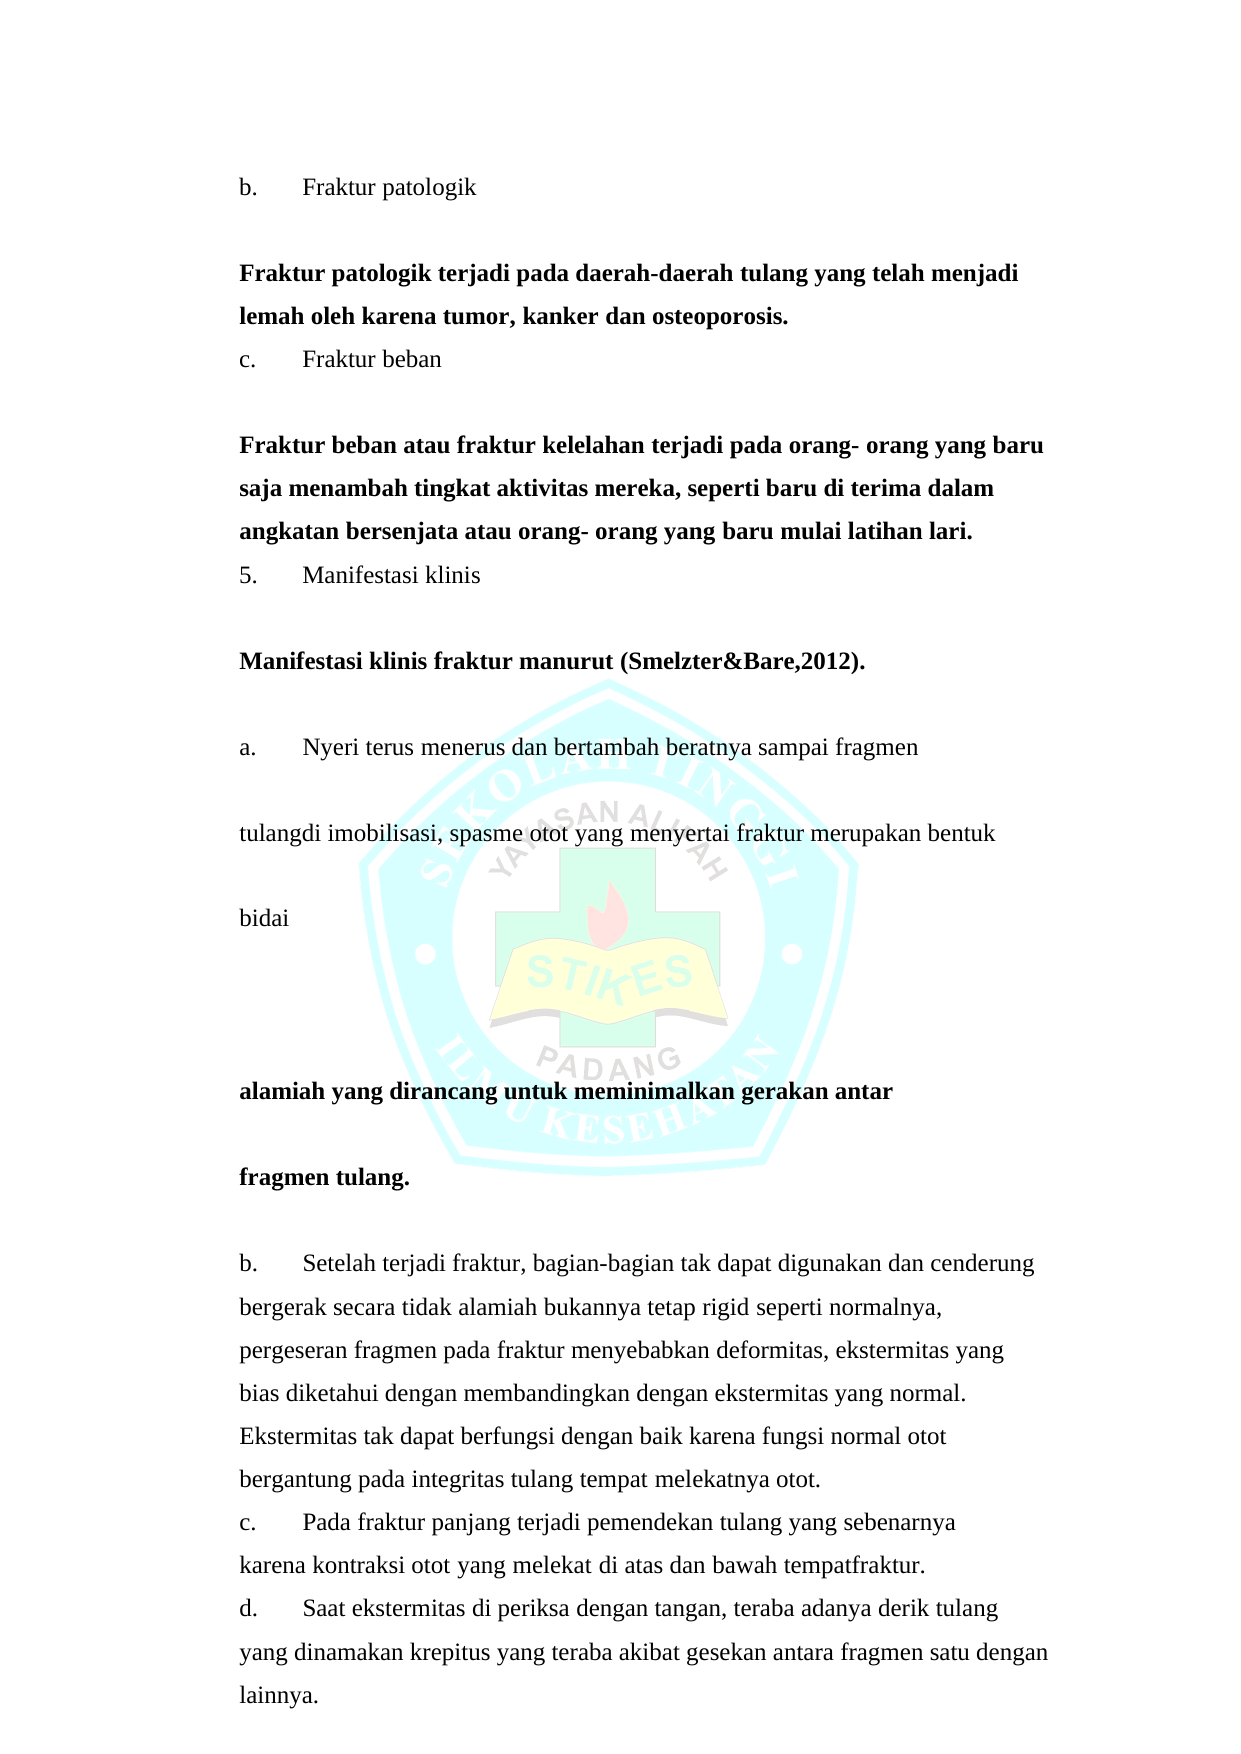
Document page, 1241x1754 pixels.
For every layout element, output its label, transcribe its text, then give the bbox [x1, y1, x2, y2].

list Pada fraktur panjang terjadi pemendekan tulang yang sebenarnya karena kontraksi otot yang melekat di atas dan bawah tempatfraktur. [239, 1507, 1027, 1579]
list Nyeri terus menerus dan bertambah beratnya sampai fragmen tulangdi imobilisasi, spasme otot yang menyertai fraktur merupakan bentuk bidai [239, 732, 1005, 932]
list Fraktur patologik [239, 172, 1115, 201]
list Manifestasi klinis [239, 560, 1115, 588]
text alamiah yang dirancang untuk meminimalkan gerakan antar fragmen tulang. [239, 1076, 930, 1191]
text Fraktur beban atau fraktur kelelahan terjadi pada orang- orang yang baru saja menambah tingkat aktivitas mereka, seperti baru di terima dalam angkatan bersenjata atau orang- orang yang baru mulai latihan lari. [239, 430, 1054, 545]
text Fraktur patologik terjadi pada daerah-daerah tulang yang telah menjadi lemah oleh karena tumor, kanker dan osteoporosis. [239, 258, 1054, 330]
list Fraktur beban [239, 344, 1115, 373]
list Setelah terjadi fraktur, bagian-bagian tak dapat digunakan dan cenderung bergerak secara tidak alamiah bukannya tetap rigid seperti normalnya, pergeseran fragmen pada fraktur menyebabkan deformitas, ekstermitas yang bias diketahui dengan membandingkan dengan ekstermitas yang normal. Ekstermitas tak dapat berfungsi dengan baik karena fungsi normal otot bergantung pada integritas tulang tempat melekatnya otot. [239, 1248, 1049, 1493]
list Saat ekstermitas di periksa dengan tangan, teraba adanya derik tulang yang dinamakan krepitus yang teraba akibat gesekan antara fragmen satu dengan lainnya. [239, 1593, 1051, 1708]
text Manifestasi klinis fraktur manurut (Smelzter&Bare,2012). [239, 646, 1115, 675]
